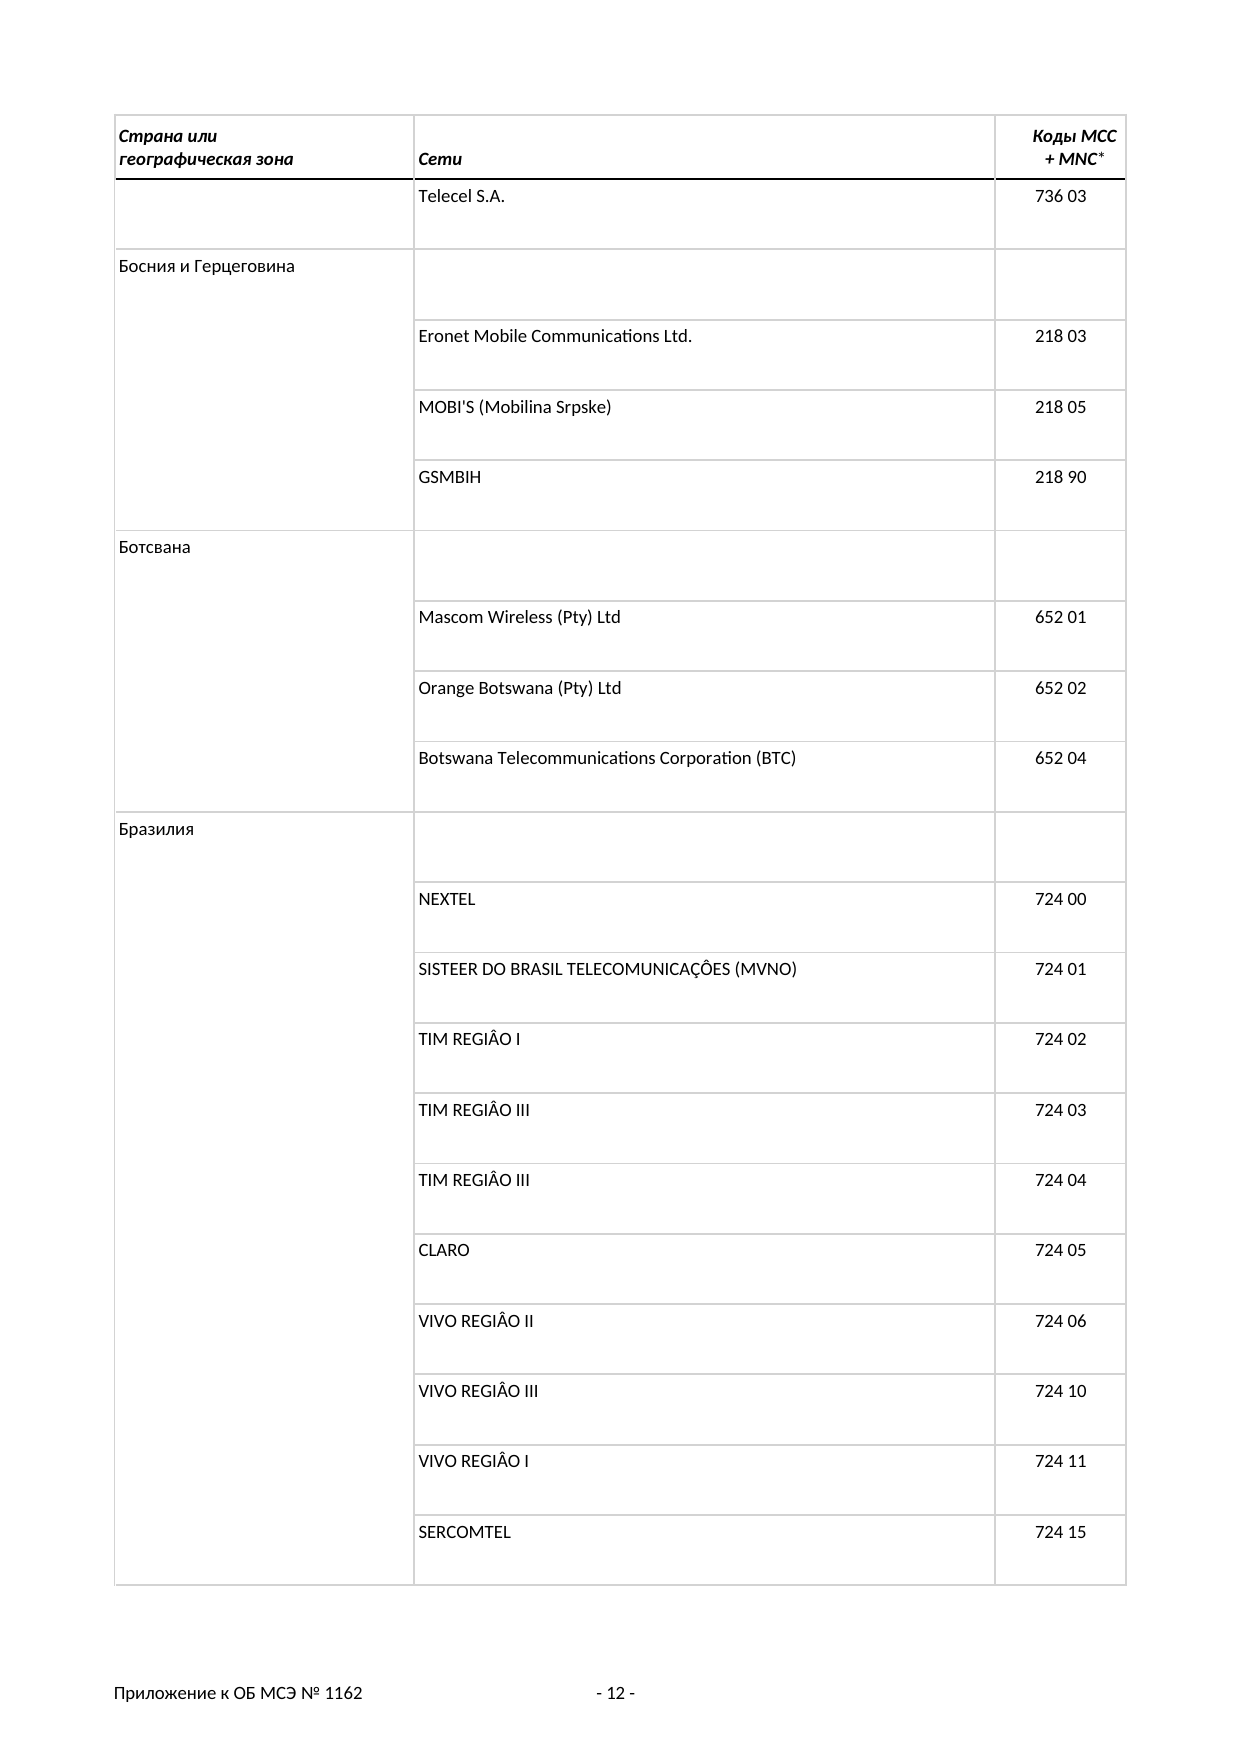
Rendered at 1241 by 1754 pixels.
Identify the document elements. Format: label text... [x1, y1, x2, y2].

table_cell 724 00 [996, 883, 1125, 951]
table_cell 724 11 [996, 1446, 1125, 1514]
table_cell TIM REGIÂO III [415, 1094, 994, 1162]
table_cell NEXTEL [415, 883, 994, 951]
table_cell 218 90 [996, 461, 1125, 529]
table_header Страна или географическая зона [116, 116, 413, 178]
table_cell VIVO REGIÂO III [415, 1375, 994, 1444]
table_cell VIVO REGIÂO I [415, 1446, 994, 1514]
table_cell 724 01 [996, 953, 1125, 1022]
table_cell Mascom Wireless (Pty) Ltd [415, 602, 994, 670]
table_cell 736 03 [996, 180, 1125, 248]
table_cell MOBI'S (Mobilina Srpske) [415, 391, 994, 459]
table_cell 724 06 [996, 1305, 1125, 1373]
table_header Коды MCC + MNC* [996, 116, 1125, 178]
table_cell [996, 813, 1125, 881]
table_cell Botswana Telecommunications Corporation (BTC) [415, 742, 994, 811]
table_cell GSMBIH [415, 461, 994, 529]
table_cell 218 05 [996, 391, 1125, 459]
table_cell 652 04 [996, 742, 1125, 811]
table_cell 724 03 [996, 1094, 1125, 1162]
table_cell TIM REGIÂO III [415, 1164, 994, 1233]
table_cell [996, 531, 1125, 600]
table_cell 724 02 [996, 1024, 1125, 1092]
table_cell Orange Botswana (Pty) Ltd [415, 672, 994, 741]
table_cell SERCOMTEL [415, 1516, 994, 1584]
table_cell CLARO [415, 1235, 994, 1303]
table_cell [415, 813, 994, 881]
table_cell Бразилия [115, 812, 413, 1584]
table_cell Ботсвана [115, 531, 413, 811]
table_cell 724 05 [996, 1235, 1125, 1303]
table_cell 724 15 [996, 1516, 1125, 1584]
table_cell 724 04 [996, 1164, 1125, 1233]
table_cell 724 10 [996, 1375, 1125, 1444]
table_cell 652 02 [996, 672, 1125, 741]
table_cell Босния и Герцеговина [115, 249, 413, 529]
table_cell Eronet Mobile Communications Ltd. [415, 321, 994, 389]
table_cell [415, 250, 994, 319]
table_cell [415, 531, 994, 600]
table_cell Telecel S.A. [415, 180, 994, 248]
table_cell 652 01 [996, 602, 1125, 670]
table_cell TIM REGIÂO I [415, 1024, 994, 1092]
table_cell [996, 250, 1125, 319]
table_cell 218 03 [996, 321, 1125, 389]
table_cell SISTEER DO BRASIL TELECOMUNICAÇÔES (MVNO) [415, 953, 994, 1022]
table_cell VIVO REGIÂO II [415, 1305, 994, 1373]
table_header Сети [415, 116, 994, 178]
